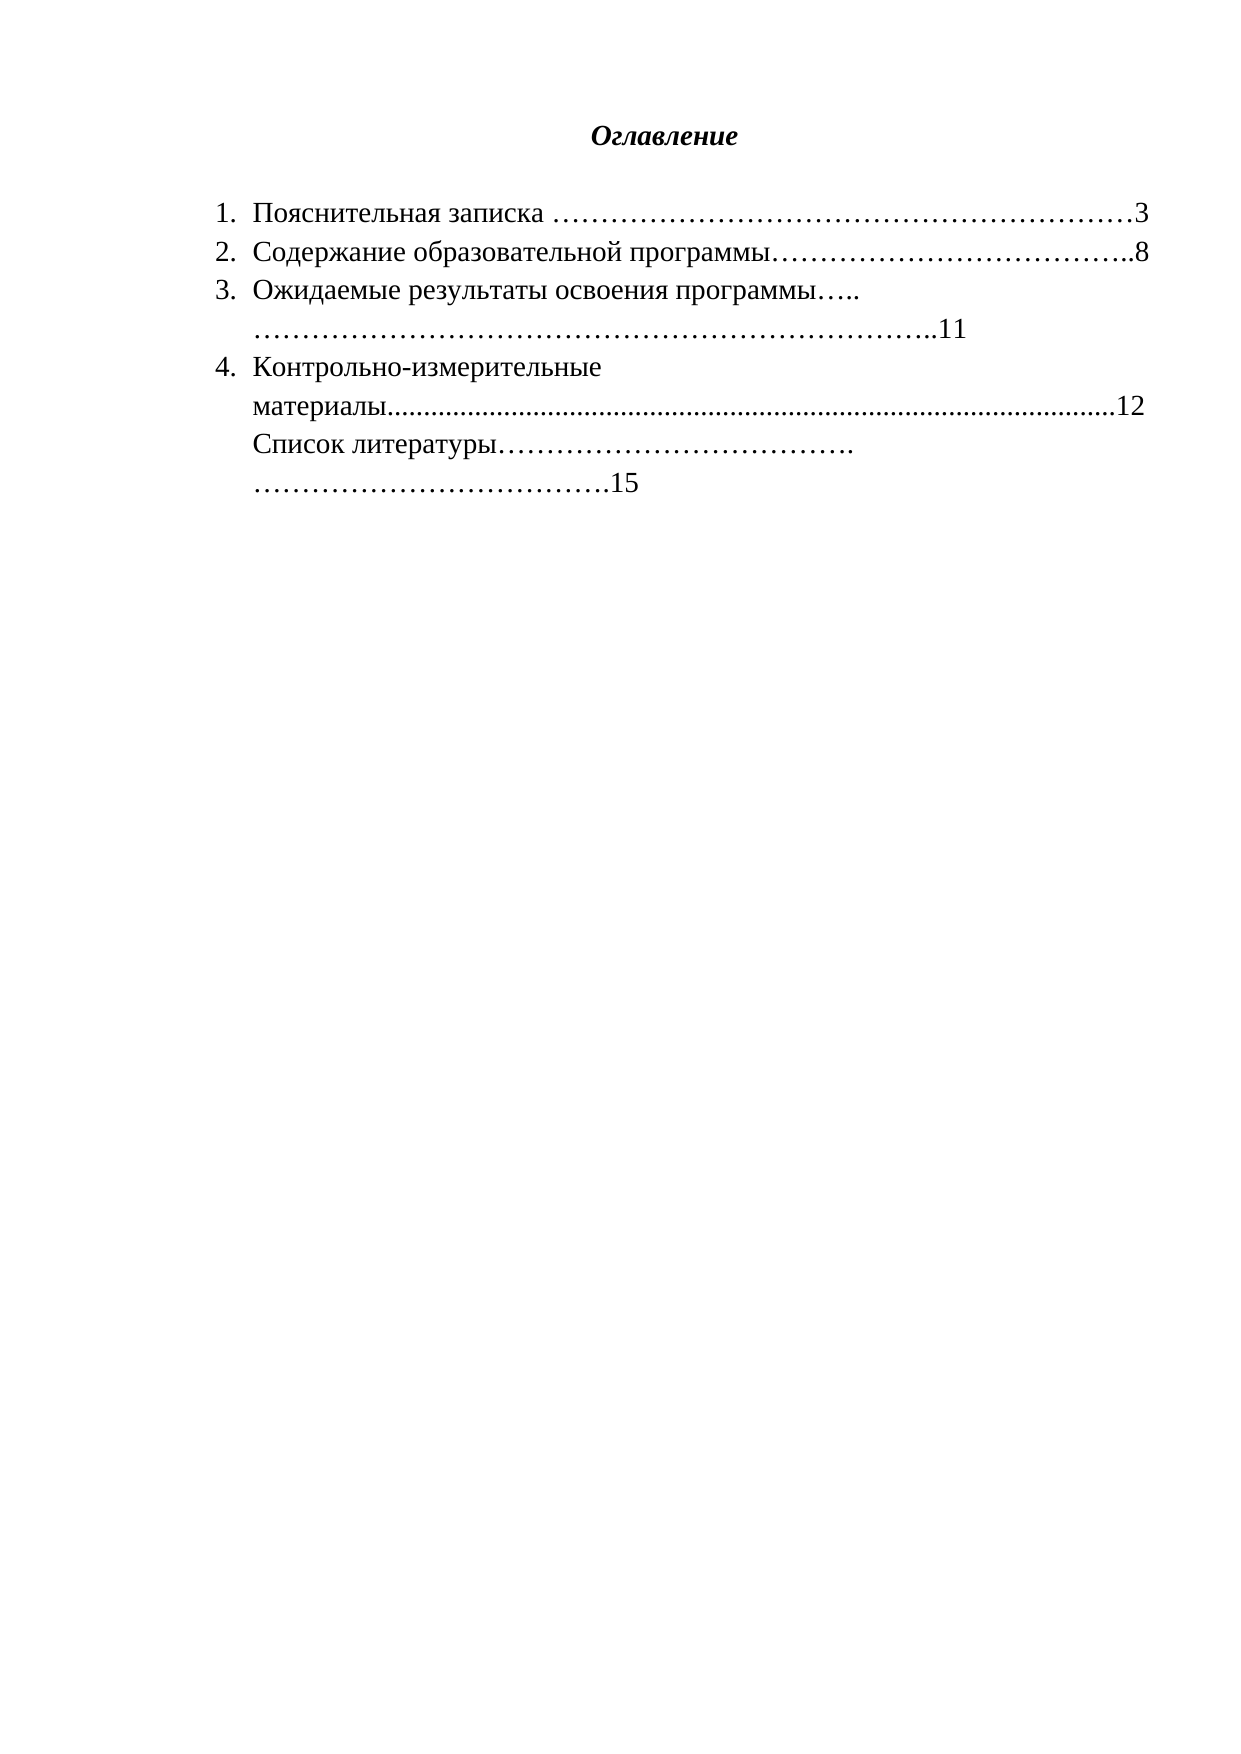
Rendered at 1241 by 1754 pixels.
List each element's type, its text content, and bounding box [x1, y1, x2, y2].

list Контрольно-измерительные материалы....................................................................................................12 [215, 349, 1152, 421]
list Список литературы……………………………….……………………………….15 [252, 426, 1152, 498]
list Содержание образовательной программы………………………………..8 [215, 234, 1152, 267]
list Ожидаемые результаты освоения программы…..……………………………………………………………..11 [215, 272, 1152, 344]
text Оглавление [177, 118, 1152, 152]
list Пояснительная записка ……………………………………………………3 [215, 195, 1152, 229]
